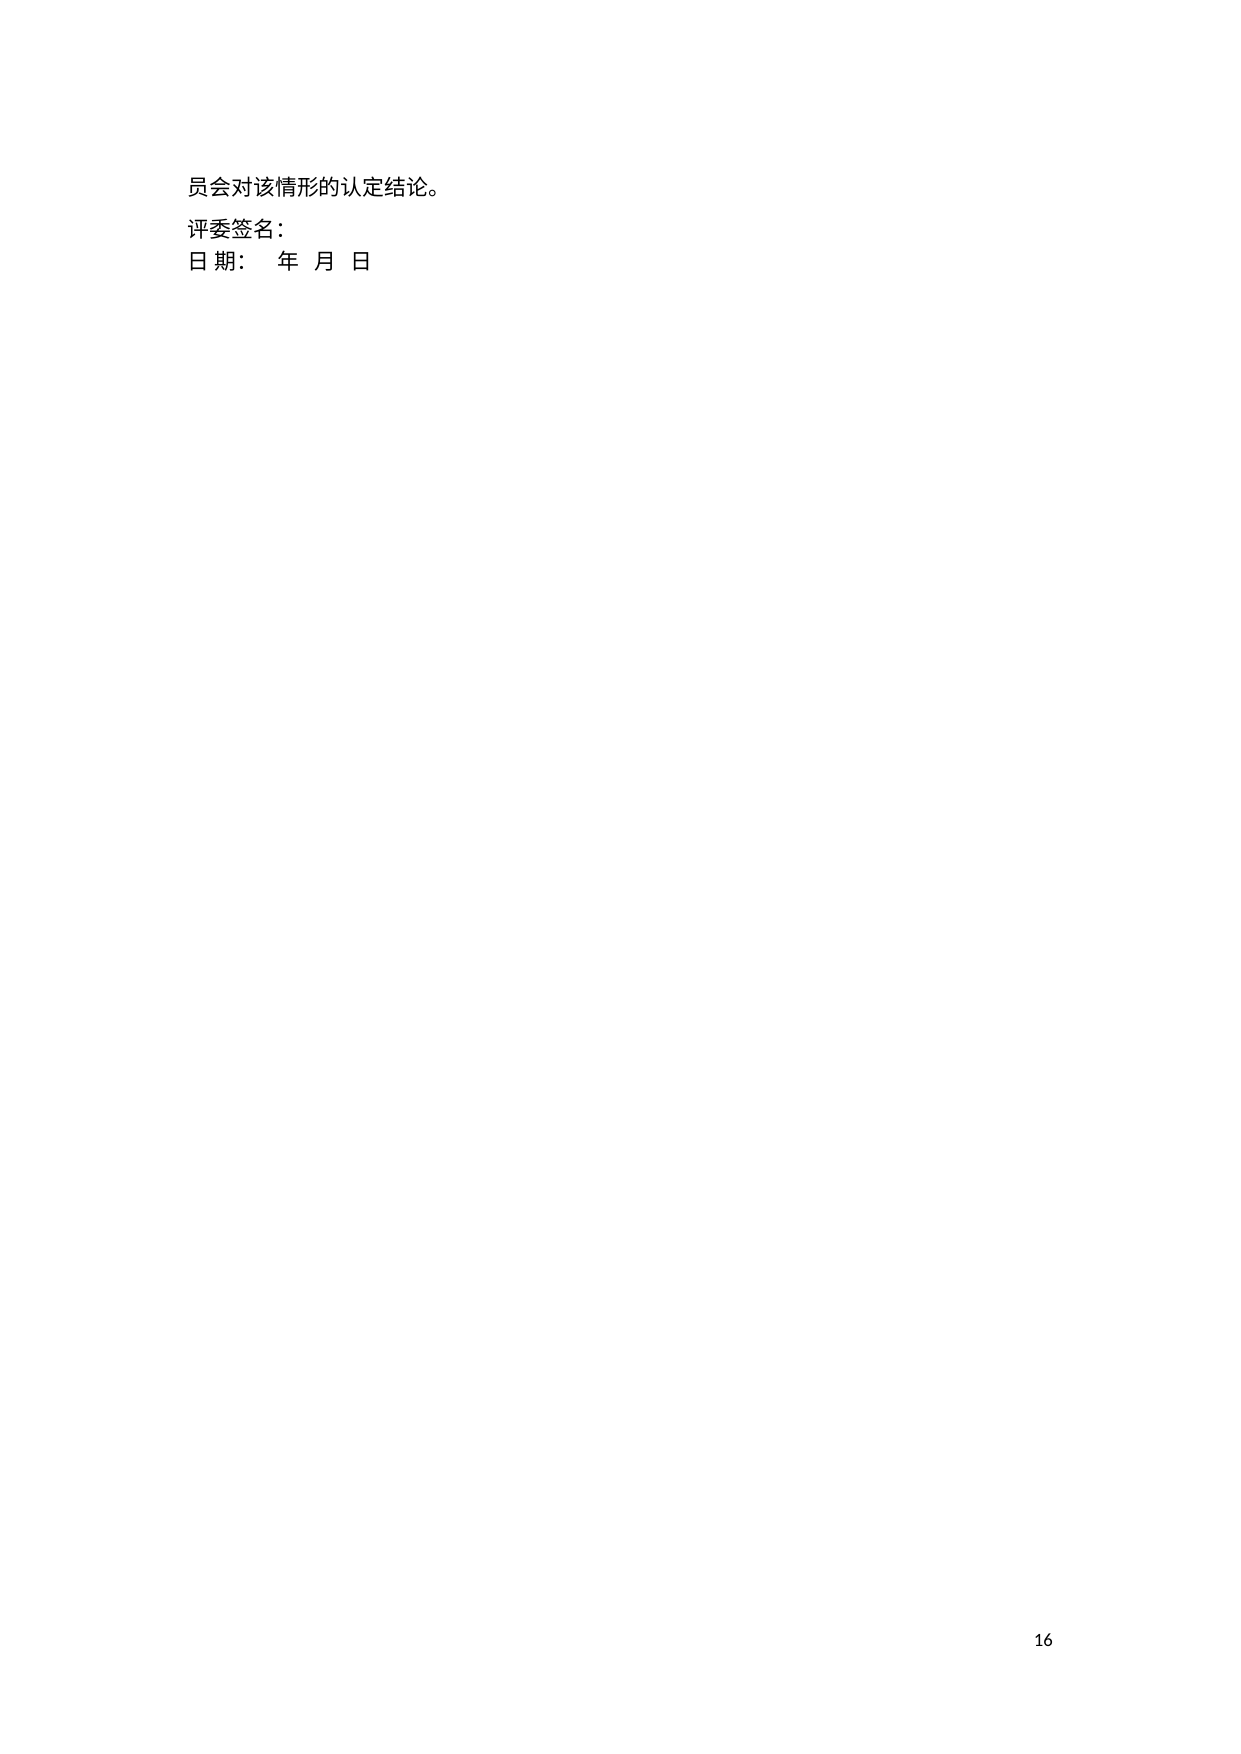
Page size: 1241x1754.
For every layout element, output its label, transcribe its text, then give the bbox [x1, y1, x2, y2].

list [187, 162, 1053, 204]
text 日 期： 年 月 日 [187, 244, 1053, 276]
text 评委签名： [187, 211, 1053, 244]
